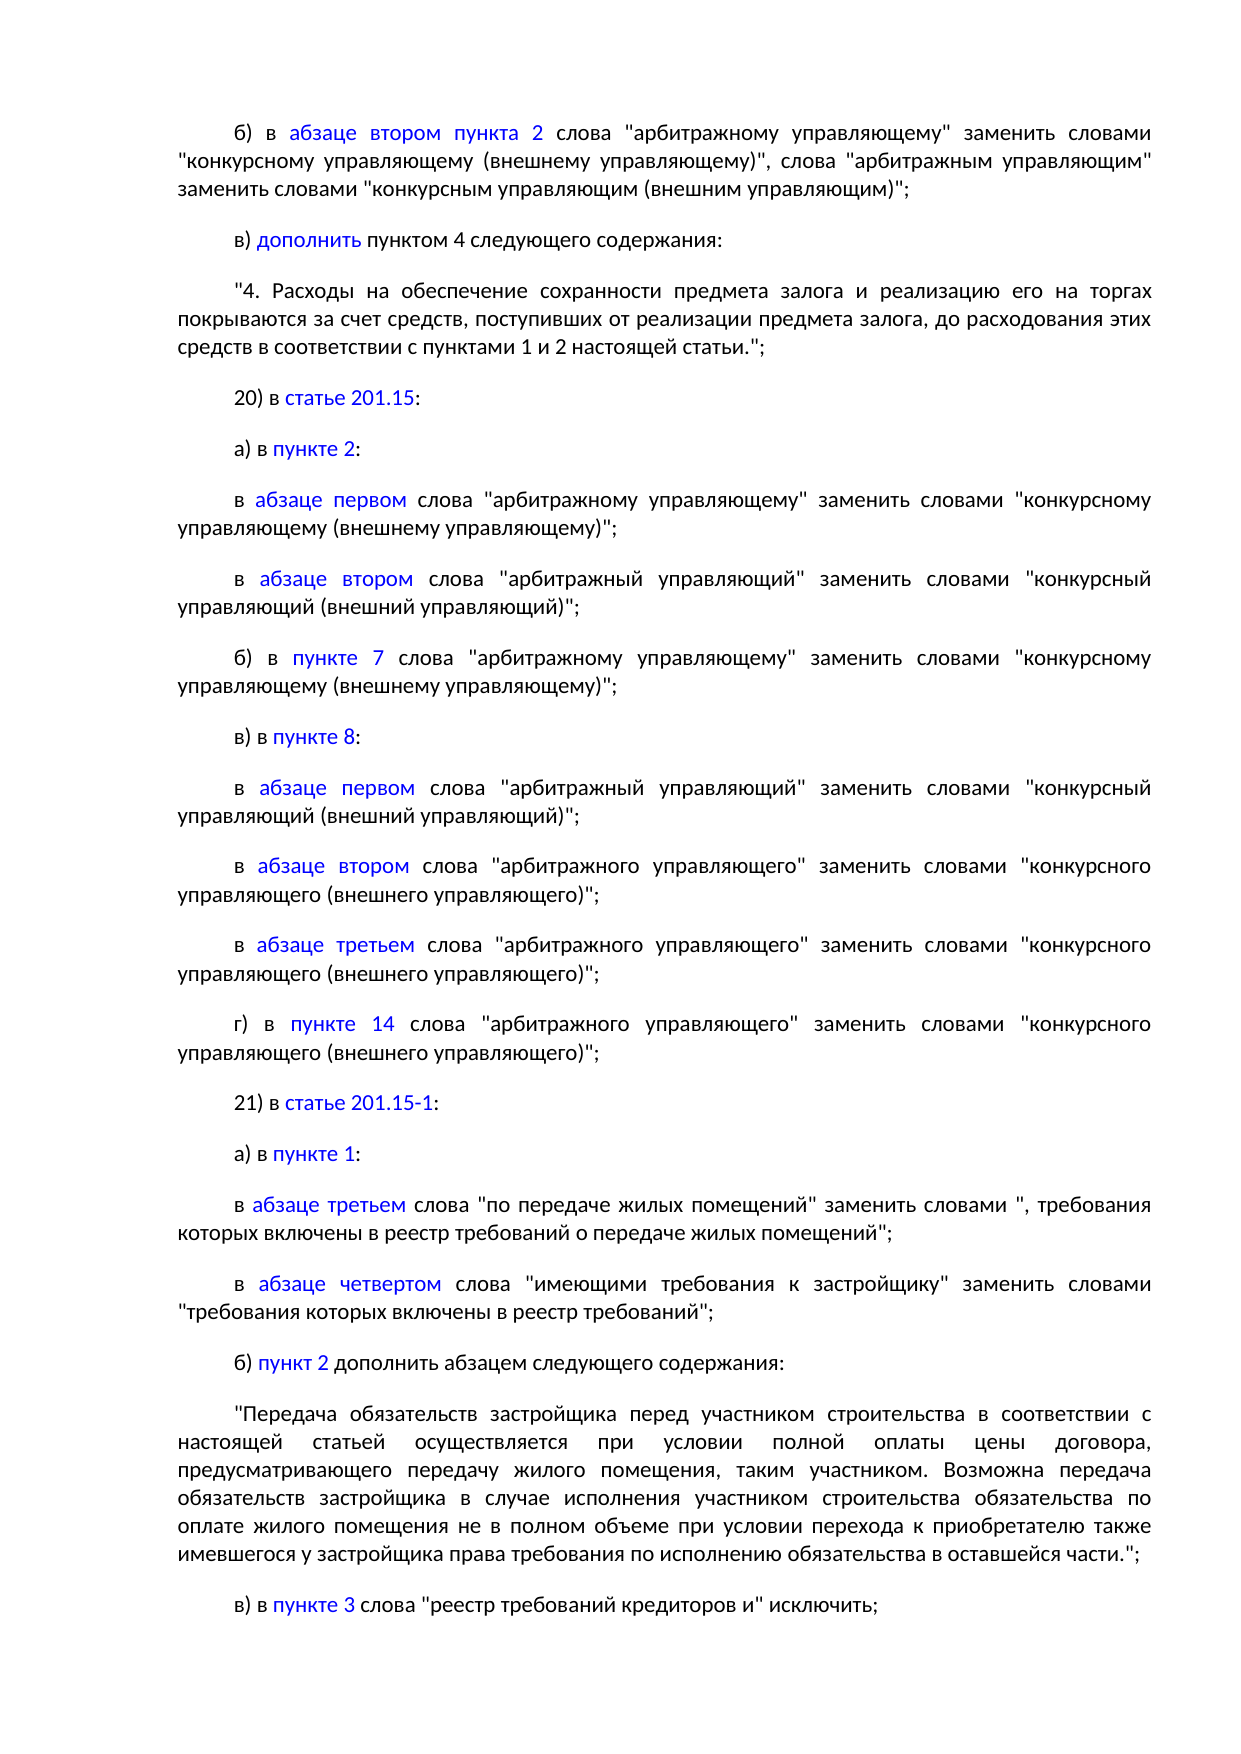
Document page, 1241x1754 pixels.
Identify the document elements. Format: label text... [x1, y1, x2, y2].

text в абзаце третьем слова "арбитражного управляющего" заменить словами "конкурсного управляющего (внешнего управляющего)"; [177, 931, 1152, 987]
text 21) в статье 201.15-1: [177, 1088, 1152, 1117]
text "Передача обязательств застройщика перед участником строительства в соответствии с настоящей статьей осуществляется при условии полной оплаты цены договора, предусматривающего передачу жилого помещения, таким участником. Возможна передача обязательств застройщика в случае исполнения участником строительства обязательства по оплате жилого помещения не в полном объеме при условии перехода к приобретателю также имевшегося у застройщика права требования по исполнению обязательства в оставшейся части."; [177, 1399, 1152, 1567]
text 20) в статье 201.15: [177, 383, 1152, 411]
text в) дополнить пунктом 4 следующего содержания: [177, 225, 1152, 253]
text г) в пункте 14 слова "арбитражного управляющего" заменить словами "конкурсного управляющего (внешнего управляющего)"; [177, 1009, 1152, 1066]
text в) в пункте 3 слова "реестр требований кредиторов и" исключить; [177, 1590, 1152, 1618]
text а) в пункте 2: [177, 434, 1152, 462]
text б) в абзаце втором пункта 2 слова "арбитражному управляющему" заменить словами "конкурсному управляющему (внешнему управляющему)", слова "арбитражным управляющим" заменить словами "конкурсным управляющим (внешним управляющим)"; [177, 118, 1152, 202]
text в абзаце втором слова "арбитражного управляющего" заменить словами "конкурсного управляющего (внешнего управляющего)"; [177, 852, 1152, 908]
text б) в пункте 7 слова "арбитражному управляющему" заменить словами "конкурсному управляющему (внешнему управляющему)"; [177, 643, 1152, 699]
text б) пункт 2 дополнить абзацем следующего содержания: [177, 1348, 1152, 1376]
text в абзаце втором слова "арбитражный управляющий" заменить словами "конкурсный управляющий (внешний управляющий)"; [177, 564, 1152, 620]
text в абзаце первом слова "арбитражный управляющий" заменить словами "конкурсный управляющий (внешний управляющий)"; [177, 773, 1152, 829]
text в абзаце четвертом слова "имеющими требования к застройщику" заменить словами "требования которых включены в реестр требований"; [177, 1269, 1152, 1325]
text "4. Расходы на обеспечение сохранности предмета залога и реализацию его на торгах покрываются за счет средств, поступивших от реализации предмета залога, до расходования этих средств в соответствии с пунктами 1 и 2 настоящей статьи."; [177, 276, 1152, 360]
text в) в пункте 8: [177, 722, 1152, 750]
text в абзаце первом слова "арбитражному управляющему" заменить словами "конкурсному управляющему (внешнему управляющему)"; [177, 485, 1152, 541]
text а) в пункте 1: [177, 1139, 1152, 1167]
text в абзаце третьем слова "по передаче жилых помещений" заменить словами ", требования которых включены в реестр требований о передаче жилых помещений"; [177, 1190, 1152, 1246]
